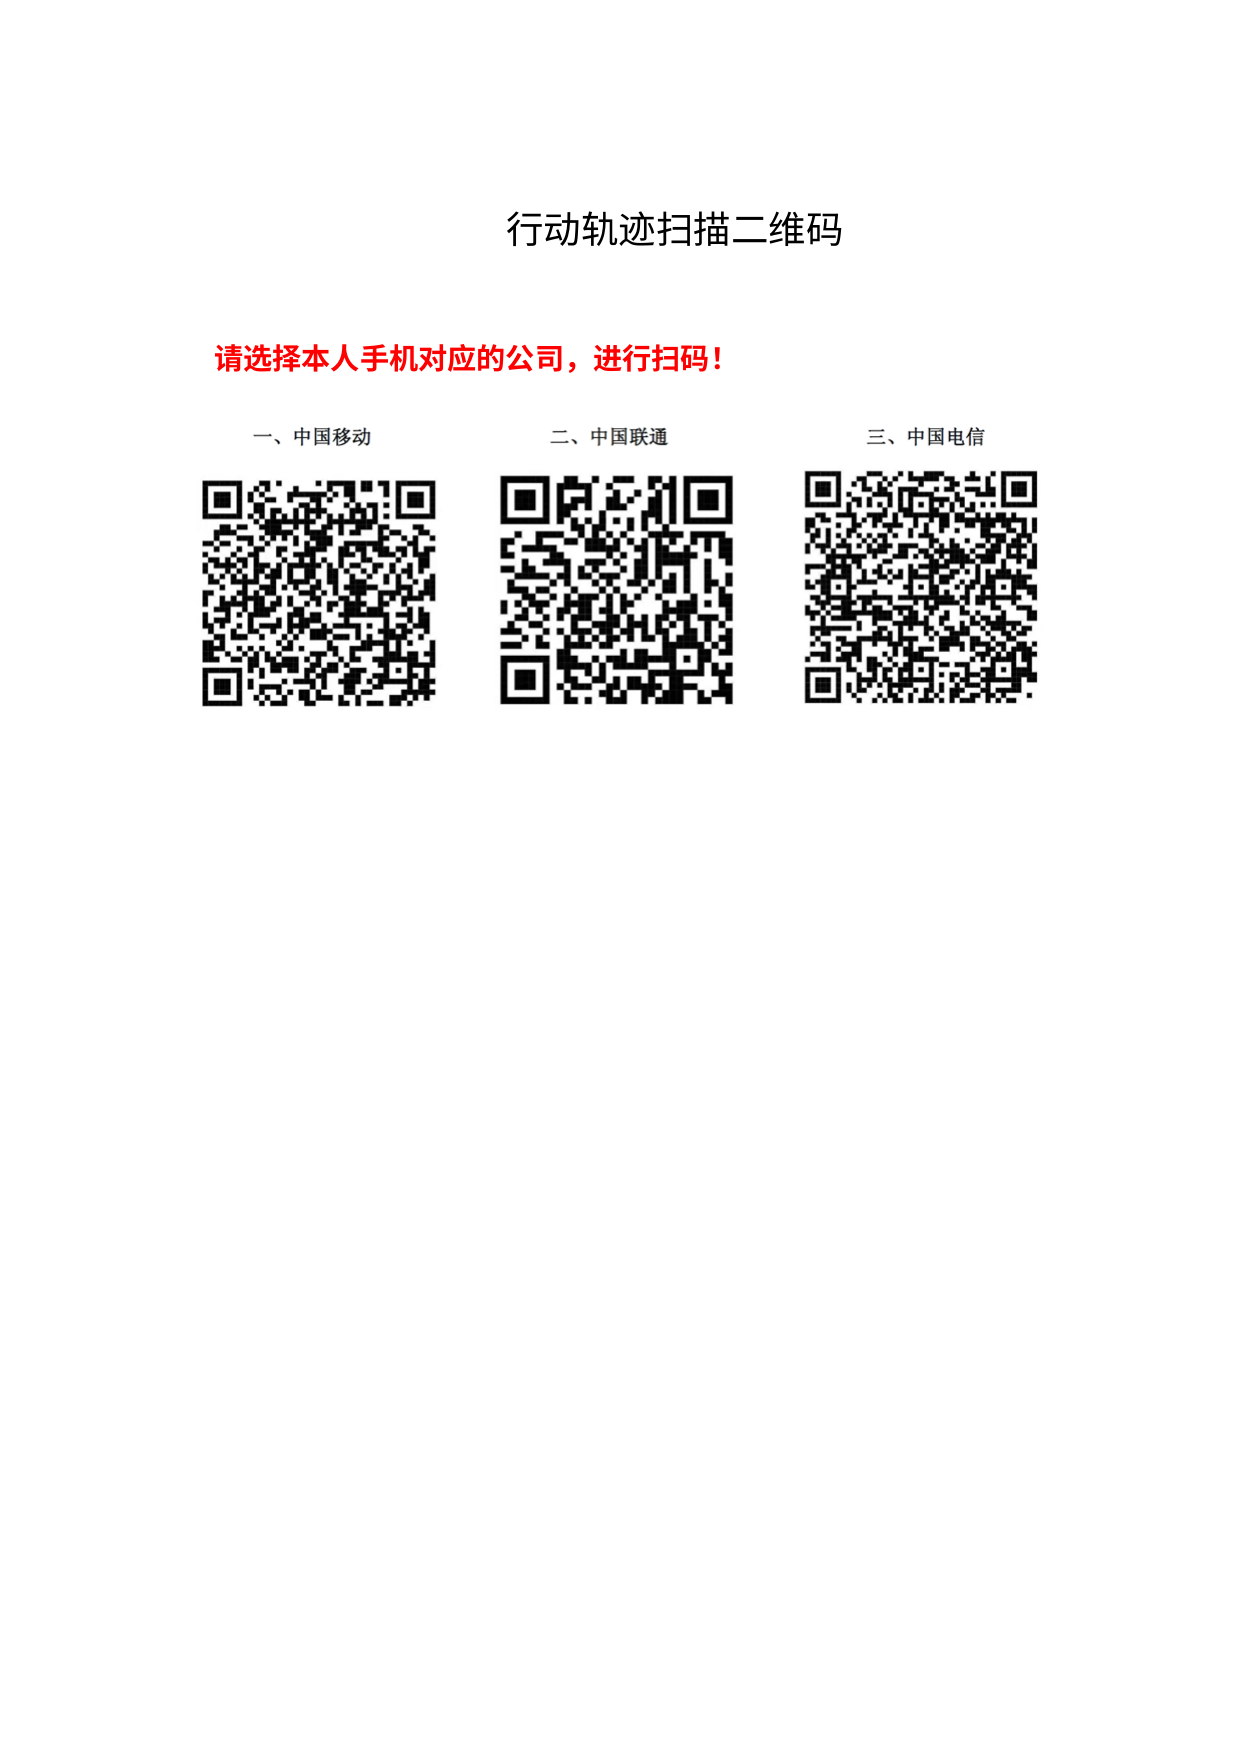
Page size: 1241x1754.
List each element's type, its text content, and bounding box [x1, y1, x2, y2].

picture [187, 422, 1053, 716]
text 行动轨迹扫描二维码 [187, 194, 1053, 259]
text 请选择本人手机对应的公司，进行扫码！ [187, 324, 1053, 389]
